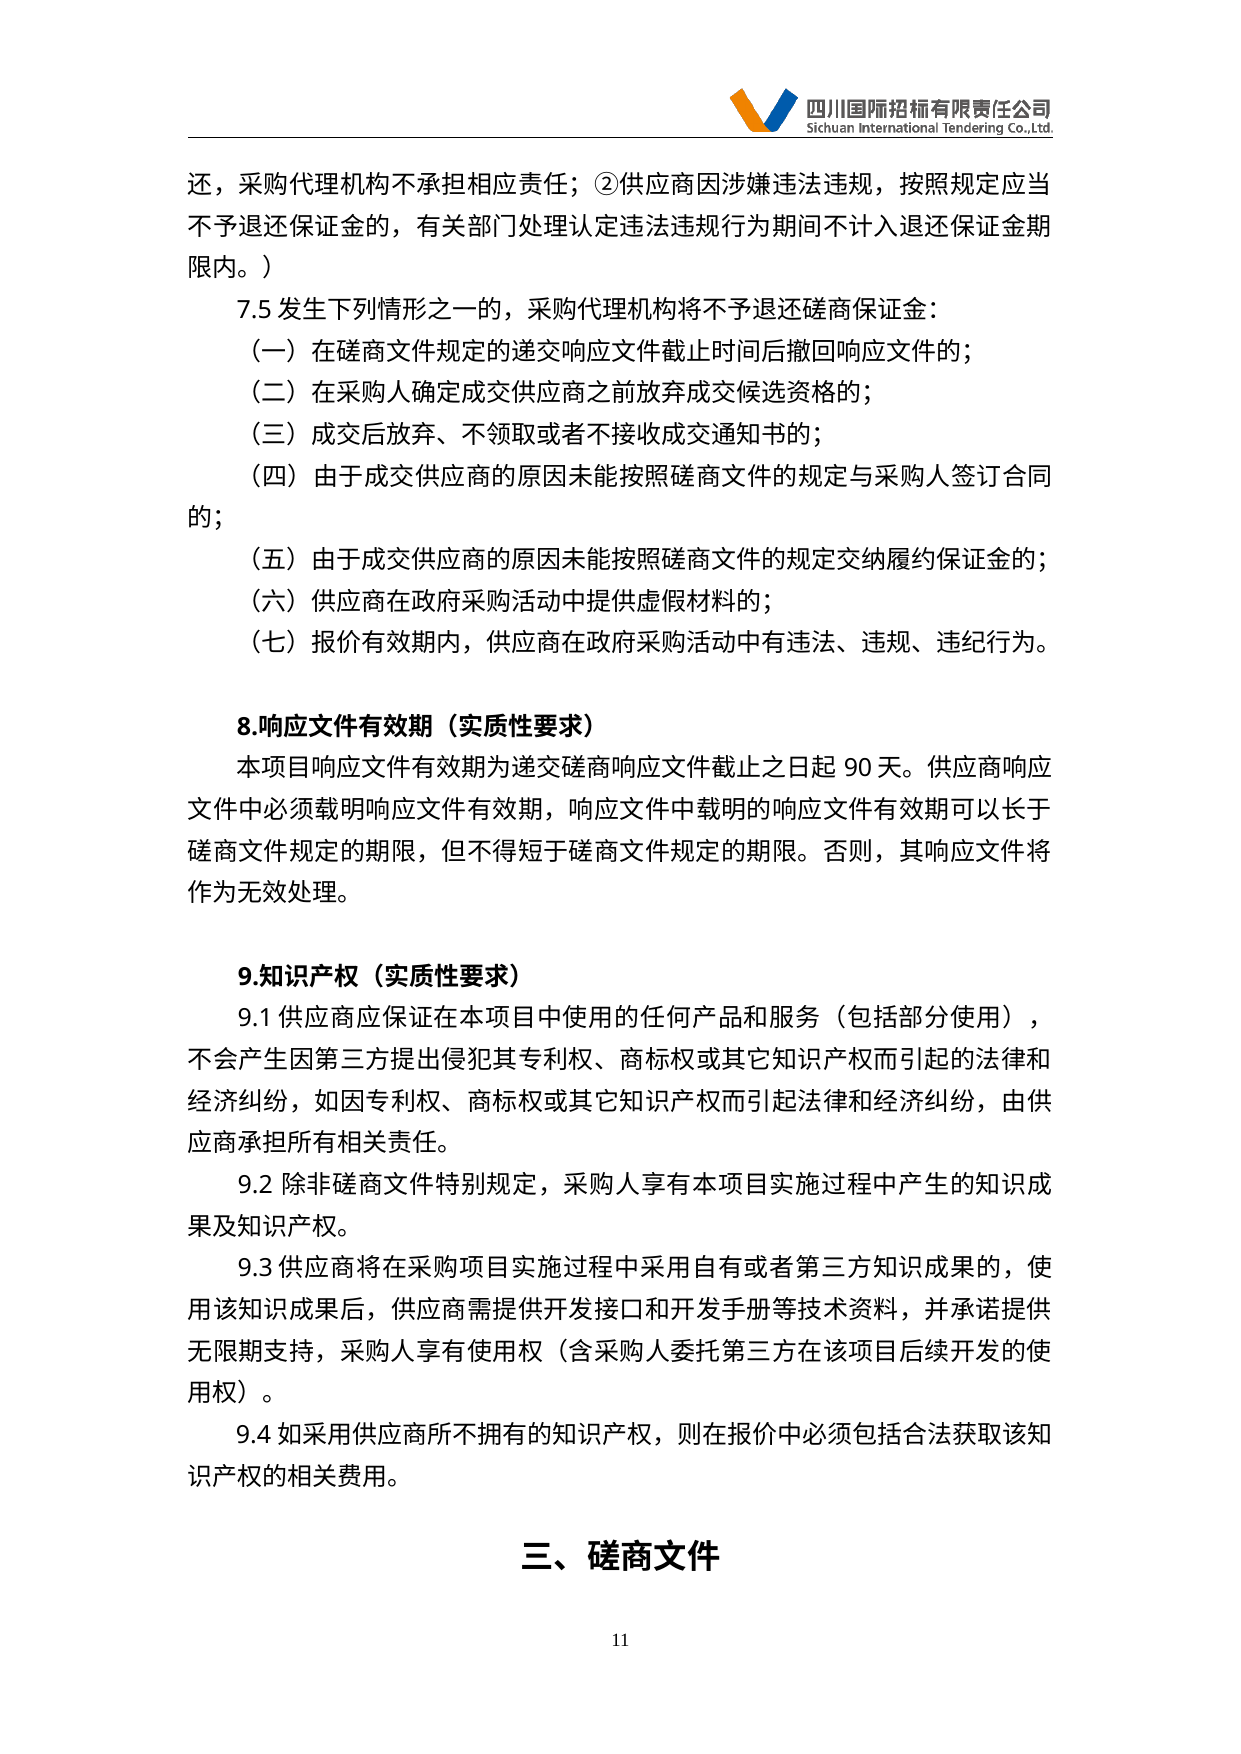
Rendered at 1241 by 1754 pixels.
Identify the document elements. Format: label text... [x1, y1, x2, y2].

text （五）由于成交供应商的原因未能按照磋商文件的规定交纳履约保证金的； [187, 535, 1053, 577]
text （三）成交后放弃、不领取或者不接收成交通知书的； [187, 410, 1053, 452]
text （一）在磋商文件规定的递交响应文件截止时间后撤回响应文件的； [187, 327, 1053, 368]
text 9.知识产权（实质性要求） [187, 952, 1053, 993]
text 9.3供应商将在采购项目实施过程中采用自有或者第三方知识成果的，使用该知识成果后，供应商需提供开发接口和开发手册等技术资料，并承诺提供无限期支持，采购人享有使用权（含采购人委托第三方在该项目后续开发的使用权）。 [187, 1243, 1053, 1410]
text （二）在采购人确定成交供应商之前放弃成交候选资格的； [187, 368, 1053, 410]
text 本项目响应文件有效期为递交磋商响应文件截止之日起90天。供应商响应文件中必须载明响应文件有效期，响应文件中载明的响应文件有效期可以长于磋商文件规定的期限，但不得短于磋商文件规定的期限。否则，其响应文件将作为无效处理。 [187, 743, 1053, 910]
text 9.2 除非磋商文件特别规定，采购人享有本项目实施过程中产生的知识成果及知识产权。 [187, 1160, 1053, 1243]
text 9.1供应商应保证在本项目中使用的任何产品和服务（包括部分使用），不会产生因第三方提出侵犯其专利权、商标权或其它知识产权而引起的法律和经济纠纷，如因专利权、商标权或其它知识产权而引起法律和经济纠纷，由供应商承担所有相关责任。 [187, 993, 1053, 1160]
text 8.响应文件有效期（实质性要求） [187, 702, 1053, 743]
picture [729, 88, 1053, 135]
text 7.5发生下列情形之一的，采购代理机构将不予退还磋商保证金： [187, 285, 1053, 327]
text 9.4 如采用供应商所不拥有的知识产权，则在报价中必须包括合法获取该知识产权的相关费用。 [187, 1410, 1053, 1493]
text （六）供应商在政府采购活动中提供虚假材料的； [187, 577, 1053, 618]
text （四）由于成交供应商的原因未能按照磋商文件的规定与采购人签订合同的； [187, 452, 1053, 535]
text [187, 160, 1053, 285]
subtitle 三、磋商文件 [187, 1535, 1053, 1577]
text （七）报价有效期内，供应商在政府采购活动中有违法、违规、违纪行为。 [187, 618, 1053, 660]
